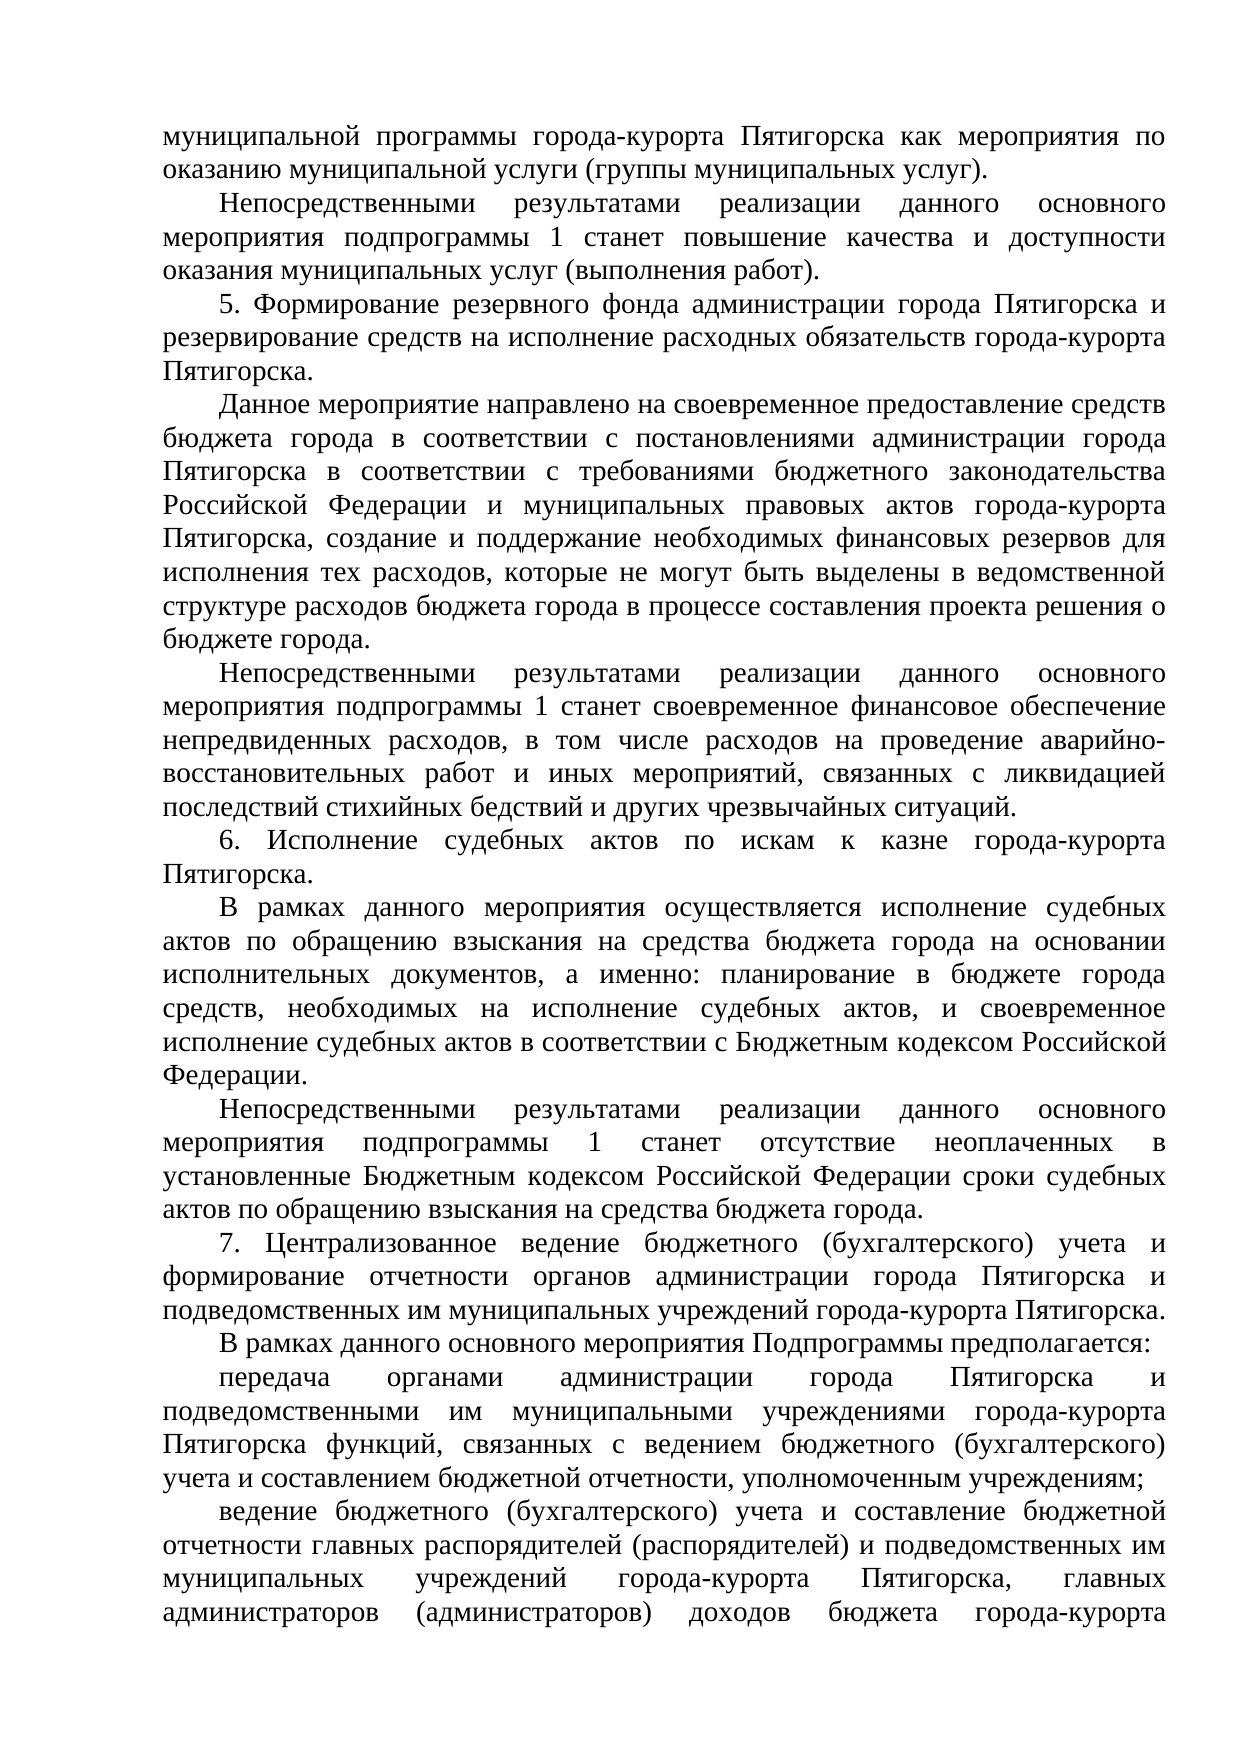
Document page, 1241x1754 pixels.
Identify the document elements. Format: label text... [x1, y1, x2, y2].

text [162, 1493, 1167, 1627]
text В рамках данного мероприятия осуществляется исполнение судебных актов по обращению взыскания на средства бюджета города на основании исполнительных документов, а именно: планирование в бюджете города средств, необходимых на исполнение судебных актов, и своевременное исполнение судебных актов в соответствии с Бюджетным кодексом Российской Федерации. [162, 889, 1167, 1091]
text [162, 118, 1167, 185]
text Непосредственными результатами реализации данного основного мероприятия подпрограммы 1 станет своевременное финансовое обеспечение непредвиденных расходов, в том числе расходов на проведение аварийно-восстановительных работ и иных мероприятий, связанных с ликвидацией последствий стихийных бедствий и других чрезвычайных ситуаций. [162, 655, 1167, 822]
text передача органами администрации города Пятигорска и подведомственными им муниципальными учреждениями города-курорта Пятигорска функций, связанных с ведением бюджетного (бухгалтерского) учета и составлением бюджетной отчетности, уполномоченным учреждениям; [162, 1359, 1167, 1493]
text 5. Формирование резервного фонда администрации города Пятигорска и резервирование средств на исполнение расходных обязательств города-курорта Пятигорска. [162, 286, 1167, 386]
text Непосредственными результатами реализации данного основного мероприятия подпрограммы 1 станет отсутствие неоплаченных в установленные Бюджетным кодексом Российской Федерации сроки судебных актов по обращению взыскания на средства бюджета города. [162, 1091, 1167, 1225]
text 7. Централизованное ведение бюджетного (бухгалтерского) учета и формирование отчетности органов администрации города Пятигорска и подведомственных им муниципальных учреждений города-курорта Пятигорска. [162, 1225, 1167, 1326]
text В рамках данного основного мероприятия Подпрограммы предполагается: [162, 1326, 1167, 1359]
text Данное мероприятие направлено на своевременное предоставление средств бюджета города в соответствии с постановлениями администрации города Пятигорска в соответствии с требованиями бюджетного законодательства Российской Федерации и муниципальных правовых актов города-курорта Пятигорска, создание и поддержание необходимых финансовых резервов для исполнения тех расходов, которые не могут быть выделены в ведомственной структуре расходов бюджета города в процессе составления проекта решения о бюджете города. [162, 386, 1167, 655]
text Непосредственными результатами реализации данного основного мероприятия подпрограммы 1 станет повышение качества и доступности оказания муниципальных услуг (выполнения работ). [162, 185, 1167, 286]
text 6. Исполнение судебных актов по искам к казне города-курорта Пятигорска. [162, 822, 1167, 889]
